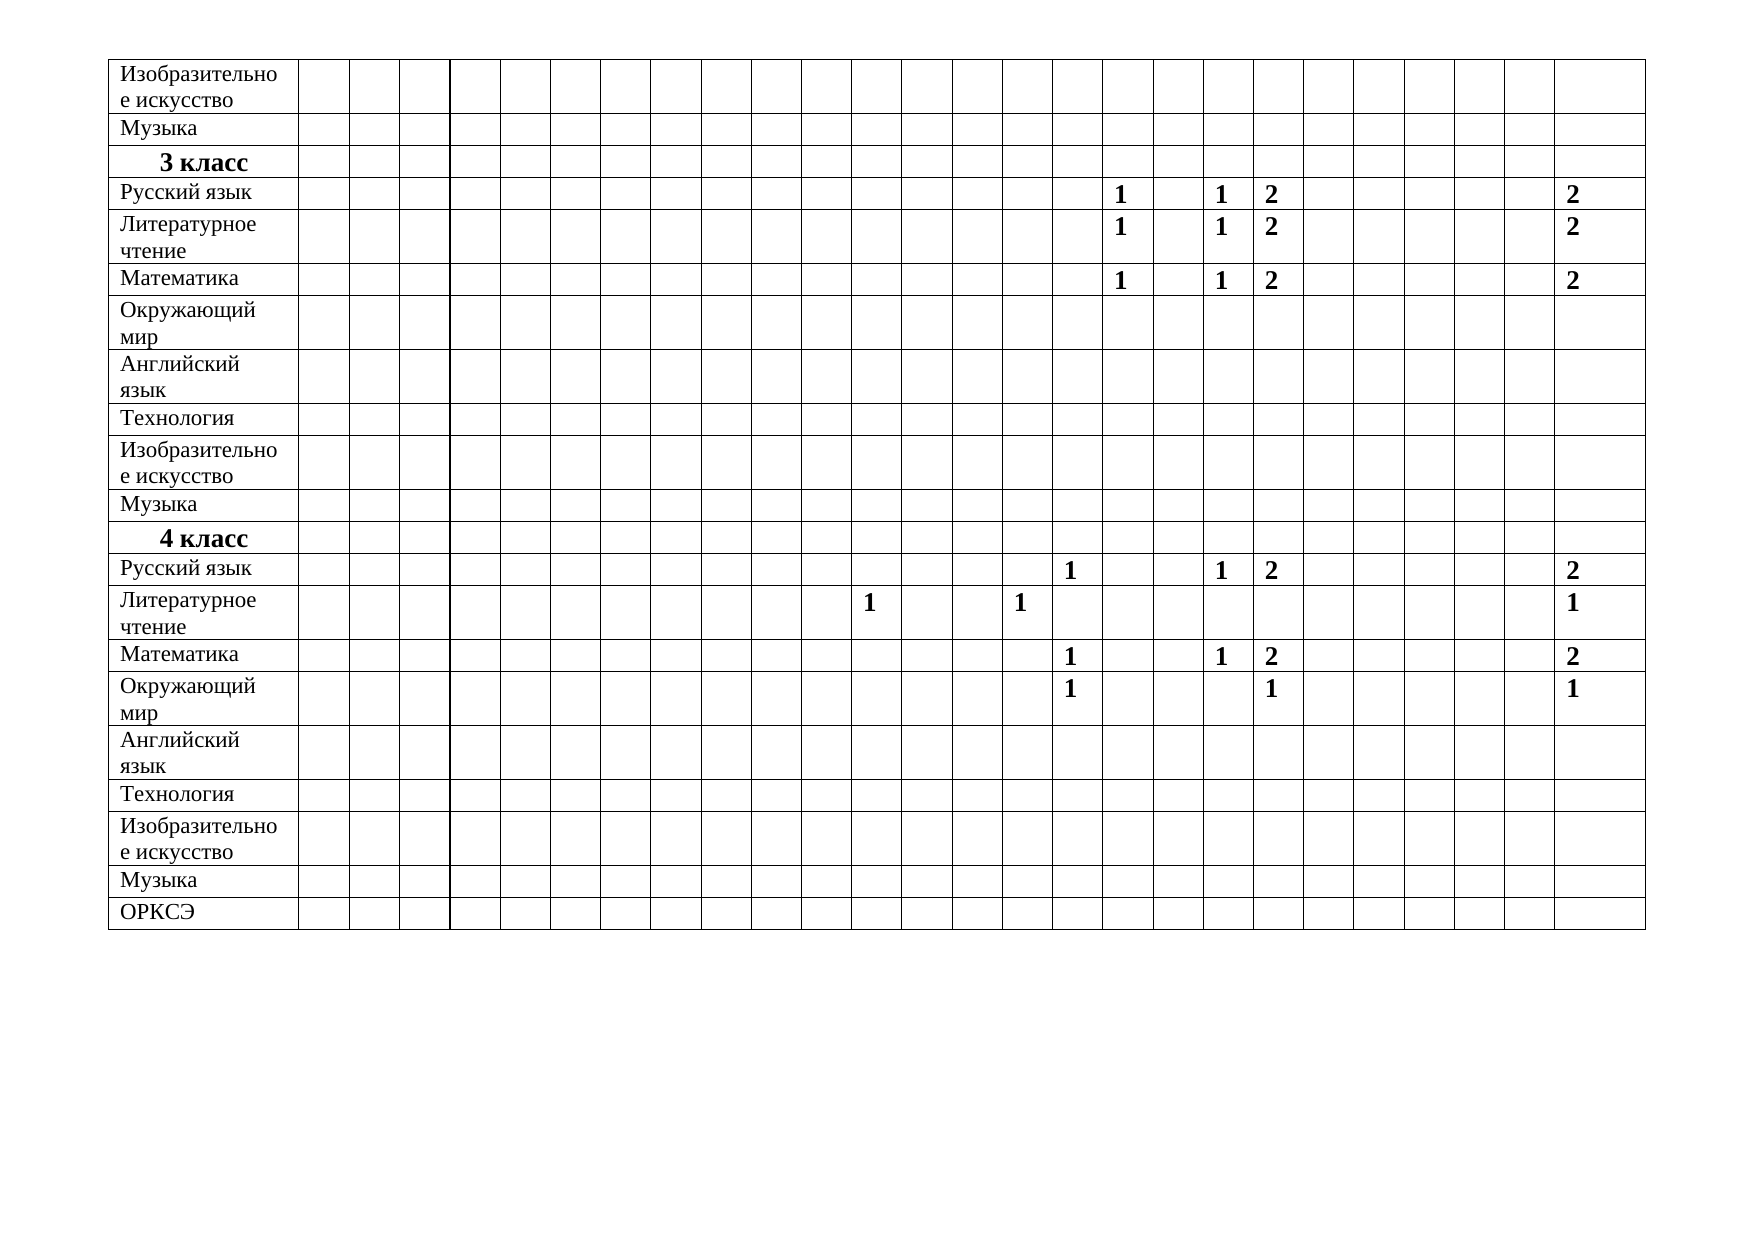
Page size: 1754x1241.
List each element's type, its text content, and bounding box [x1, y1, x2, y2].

table_cell [953, 812, 1002, 865]
table_cell [350, 522, 399, 553]
table_cell [501, 866, 550, 897]
table_cell [1405, 210, 1454, 263]
table_cell [752, 490, 801, 521]
table_cell [651, 404, 701, 435]
table_cell [299, 866, 349, 897]
table_cell [953, 780, 1002, 811]
table_cell [651, 640, 701, 671]
table_cell [1405, 264, 1454, 295]
table_cell [551, 672, 600, 725]
table_cell [1405, 146, 1454, 177]
table_cell [1154, 640, 1203, 671]
table_cell [1555, 780, 1645, 811]
table_cell [1053, 146, 1102, 177]
table_cell [501, 780, 550, 811]
table_cell [802, 146, 851, 177]
table_cell [451, 490, 500, 521]
table_cell [702, 586, 751, 639]
table_cell [299, 586, 349, 639]
table_cell [702, 264, 751, 295]
table_cell [1204, 586, 1253, 639]
table_cell [350, 866, 399, 897]
table_cell [852, 178, 901, 209]
table_cell [601, 898, 650, 929]
table_cell [1103, 60, 1153, 113]
table_cell [1204, 726, 1253, 779]
table_cell [1405, 60, 1454, 113]
table_cell [651, 114, 701, 145]
table_cell [1254, 404, 1303, 435]
table_cell [1204, 436, 1253, 489]
table_cell Английский язык [109, 726, 298, 779]
table_cell [451, 178, 500, 209]
table_cell [953, 586, 1002, 639]
table_cell [752, 350, 801, 403]
table_cell [1354, 114, 1404, 145]
table_cell [601, 210, 650, 263]
table_cell [1505, 490, 1554, 521]
table_cell [852, 114, 901, 145]
table_cell [802, 350, 851, 403]
table_cell [752, 146, 801, 177]
table_cell [299, 296, 349, 349]
table_cell [902, 812, 952, 865]
table_cell [702, 210, 751, 263]
table_cell [1455, 726, 1504, 779]
table_cell [551, 898, 600, 929]
table_cell [299, 60, 349, 113]
table_cell [1053, 404, 1102, 435]
table_cell Музыка [109, 114, 298, 145]
table_cell [1405, 586, 1454, 639]
table_cell [1254, 296, 1303, 349]
table_cell [953, 640, 1002, 671]
table_cell 2 [1254, 178, 1303, 209]
table_cell [1003, 146, 1052, 177]
table_cell [752, 522, 801, 553]
table_cell [752, 726, 801, 779]
table_cell [651, 296, 701, 349]
table_cell [350, 726, 399, 779]
table_cell [501, 114, 550, 145]
table_cell [651, 60, 701, 113]
table_cell [1103, 726, 1153, 779]
table_cell [1455, 264, 1504, 295]
table_cell [601, 350, 650, 403]
table_cell [1304, 350, 1353, 403]
table_cell [1003, 812, 1052, 865]
table_cell [1555, 726, 1645, 779]
table_cell [651, 146, 701, 177]
table_cell [1505, 60, 1554, 113]
table_cell [350, 350, 399, 403]
table_cell [350, 146, 399, 177]
table_cell [1154, 264, 1203, 295]
table_cell [1154, 296, 1203, 349]
table_cell [1103, 436, 1153, 489]
table_cell [752, 780, 801, 811]
table_cell [1405, 780, 1454, 811]
table_cell [1455, 146, 1504, 177]
table_cell [451, 296, 500, 349]
table_cell [1555, 866, 1645, 897]
table_cell [852, 404, 901, 435]
table_cell [852, 866, 901, 897]
table_cell [902, 114, 952, 145]
table_cell Технология [109, 404, 298, 435]
table_cell [350, 490, 399, 521]
table_cell [551, 866, 600, 897]
table_cell [299, 490, 349, 521]
table_cell [1505, 146, 1554, 177]
table_cell [752, 554, 801, 585]
table_cell [1304, 490, 1353, 521]
table_cell [1555, 490, 1645, 521]
table_cell [752, 264, 801, 295]
table_cell [551, 490, 600, 521]
table_cell [1304, 780, 1353, 811]
table_cell [702, 178, 751, 209]
table_cell [702, 146, 751, 177]
table_cell [400, 812, 449, 865]
table_cell [702, 866, 751, 897]
table_cell [752, 586, 801, 639]
table_cell [1354, 178, 1404, 209]
table_cell [601, 60, 650, 113]
table_cell [299, 114, 349, 145]
table_cell [551, 780, 600, 811]
table_cell [400, 350, 449, 403]
table_cell [902, 554, 952, 585]
table_cell [1455, 404, 1504, 435]
table_cell [1555, 404, 1645, 435]
table_cell [852, 264, 901, 295]
table_cell [802, 490, 851, 521]
table_cell [852, 554, 901, 585]
table_cell [1405, 726, 1454, 779]
table_cell [953, 296, 1002, 349]
table_cell [601, 672, 650, 725]
table_cell [400, 554, 449, 585]
table_cell [350, 264, 399, 295]
table_cell [350, 586, 399, 639]
table_cell [802, 726, 851, 779]
table_cell 1 [1204, 210, 1253, 263]
table_cell [702, 640, 751, 671]
table_cell [1354, 350, 1404, 403]
table_cell [953, 114, 1002, 145]
table_cell [1003, 780, 1052, 811]
table_cell Математика [109, 264, 298, 295]
table_cell [1455, 296, 1504, 349]
table_cell [1505, 812, 1554, 865]
table_cell 1 [1103, 178, 1153, 209]
table_cell [1304, 672, 1353, 725]
table_cell [1405, 436, 1454, 489]
table_cell [501, 264, 550, 295]
table_cell [299, 264, 349, 295]
table_cell [601, 490, 650, 521]
table_cell [400, 296, 449, 349]
table_cell [1103, 296, 1153, 349]
table_cell [1354, 296, 1404, 349]
table_cell [1204, 898, 1253, 929]
table_cell [400, 60, 449, 113]
table_cell [1354, 60, 1404, 113]
table_cell [1405, 490, 1454, 521]
table_cell [551, 210, 600, 263]
table_cell [902, 586, 952, 639]
table_cell [702, 490, 751, 521]
table_cell [501, 210, 550, 263]
table_cell [953, 898, 1002, 929]
table_cell Музыка [109, 490, 298, 521]
table_cell [551, 114, 600, 145]
table_cell [953, 178, 1002, 209]
table_cell [350, 60, 399, 113]
table_cell [1154, 586, 1203, 639]
table_cell [852, 640, 901, 671]
table_cell [702, 404, 751, 435]
table_cell [1103, 554, 1153, 585]
table_cell [1405, 114, 1454, 145]
table_cell [400, 898, 449, 929]
table_cell [651, 554, 701, 585]
table_cell [551, 522, 600, 553]
table_cell [702, 296, 751, 349]
table_cell [702, 350, 751, 403]
table_cell [400, 672, 449, 725]
table_cell [1505, 586, 1554, 639]
table_cell [1003, 60, 1052, 113]
table_cell [902, 60, 952, 113]
table_cell [1053, 210, 1102, 263]
table_cell [1405, 640, 1454, 671]
table_cell [651, 898, 701, 929]
table_cell [350, 898, 399, 929]
table_cell [299, 350, 349, 403]
table_cell [1354, 436, 1404, 489]
table_cell [752, 640, 801, 671]
table_cell [1304, 60, 1353, 113]
table_cell [1053, 178, 1102, 209]
table_cell [651, 178, 701, 209]
table_cell [802, 898, 851, 929]
table_cell [400, 780, 449, 811]
table_cell Изобразительное искусство [109, 60, 298, 113]
table_cell [451, 586, 500, 639]
table_cell 1 [1204, 264, 1253, 295]
table_cell [1103, 866, 1153, 897]
table_cell [902, 726, 952, 779]
table_cell [451, 522, 500, 553]
table_cell [953, 350, 1002, 403]
table_cell [400, 146, 449, 177]
table_cell [752, 812, 801, 865]
table_cell [601, 640, 650, 671]
table_cell [1354, 554, 1404, 585]
table_cell [299, 436, 349, 489]
table_cell [902, 210, 952, 263]
table_cell [1405, 672, 1454, 725]
table_cell [1304, 866, 1353, 897]
table_cell [1003, 898, 1052, 929]
table_cell [1555, 812, 1645, 865]
table_cell [501, 812, 550, 865]
table_cell [501, 404, 550, 435]
table_cell [1003, 436, 1052, 489]
table_cell [501, 436, 550, 489]
table_cell [400, 726, 449, 779]
table_cell [902, 264, 952, 295]
table_cell [1254, 436, 1303, 489]
table_cell [802, 522, 851, 553]
table_cell [902, 866, 952, 897]
table_cell [1003, 554, 1052, 585]
table_cell [601, 296, 650, 349]
table_cell [601, 404, 650, 435]
table_cell Изобразительное искусство [109, 436, 298, 489]
table_cell [1254, 114, 1303, 145]
table_cell [451, 60, 500, 113]
table_cell [651, 726, 701, 779]
table_cell [1405, 404, 1454, 435]
table_cell [551, 436, 600, 489]
table_cell [852, 522, 901, 553]
table_cell [451, 672, 500, 725]
table_cell [702, 812, 751, 865]
table_cell [1505, 178, 1554, 209]
table_cell [651, 812, 701, 865]
table_cell [651, 490, 701, 521]
table_cell Английский язык [109, 350, 298, 403]
table_cell [852, 210, 901, 263]
table_cell [451, 436, 500, 489]
table_cell [1354, 812, 1404, 865]
table_cell [953, 146, 1002, 177]
table_cell [1154, 866, 1203, 897]
table_cell [651, 780, 701, 811]
table_cell [1103, 146, 1153, 177]
table_cell [551, 586, 600, 639]
table_cell [1455, 554, 1504, 585]
table_cell [299, 522, 349, 553]
table_cell 1 [1003, 586, 1052, 639]
table_cell [802, 436, 851, 489]
table_cell [1154, 178, 1203, 209]
table_cell [400, 436, 449, 489]
table_cell 2 [1555, 554, 1645, 585]
table_cell [1103, 812, 1153, 865]
table_cell [752, 296, 801, 349]
table_cell 1 [1053, 554, 1102, 585]
table_cell [1254, 586, 1303, 639]
table_cell [1254, 146, 1303, 177]
table_cell [1053, 490, 1102, 521]
table_cell [1354, 726, 1404, 779]
table_cell [299, 726, 349, 779]
table_cell [299, 640, 349, 671]
table_cell [1053, 586, 1102, 639]
table_cell [802, 586, 851, 639]
table_cell [953, 60, 1002, 113]
table_cell [1003, 210, 1052, 263]
table_cell [902, 404, 952, 435]
table_cell [501, 640, 550, 671]
table_cell [1354, 264, 1404, 295]
table_cell [451, 866, 500, 897]
table_cell [1053, 114, 1102, 145]
table_cell [902, 780, 952, 811]
table_cell [350, 296, 399, 349]
table_cell [852, 726, 901, 779]
table_cell [451, 404, 500, 435]
table_cell [953, 404, 1002, 435]
table_cell [451, 264, 500, 295]
table_cell [802, 264, 851, 295]
table_cell [802, 812, 851, 865]
table_cell Изобразительное искусство [109, 812, 298, 865]
table_cell 1 [1254, 672, 1303, 725]
table_cell [1555, 296, 1645, 349]
table_cell [1053, 866, 1102, 897]
table_cell [1505, 780, 1554, 811]
table_cell [601, 812, 650, 865]
table_cell [1354, 640, 1404, 671]
table_cell [1405, 898, 1454, 929]
table_cell Русский язык [109, 178, 298, 209]
table_cell [902, 350, 952, 403]
table_cell [1003, 178, 1052, 209]
table_cell [1204, 350, 1253, 403]
table_cell [1003, 672, 1052, 725]
table_cell [501, 350, 550, 403]
table_cell [1204, 146, 1253, 177]
table_cell [601, 726, 650, 779]
table_cell [852, 146, 901, 177]
table_cell [1354, 898, 1404, 929]
table_cell [802, 780, 851, 811]
table_cell [1455, 436, 1504, 489]
table_cell [1304, 210, 1353, 263]
table_cell [702, 672, 751, 725]
table_cell [1154, 146, 1203, 177]
table_cell [1555, 898, 1645, 929]
table_cell [702, 60, 751, 113]
table_cell [1354, 586, 1404, 639]
table_cell [1455, 178, 1504, 209]
table_cell 1 [1555, 672, 1645, 725]
table_cell [1154, 210, 1203, 263]
table_cell 1 [1103, 264, 1153, 295]
table_cell Технология [109, 780, 298, 811]
table_cell [953, 726, 1002, 779]
table_cell [1304, 586, 1353, 639]
table_cell [1455, 114, 1504, 145]
table_cell [1103, 640, 1153, 671]
table_cell [651, 672, 701, 725]
table_cell [501, 178, 550, 209]
table_cell Литературное чтение [109, 210, 298, 263]
table_cell [501, 586, 550, 639]
table_cell [1505, 296, 1554, 349]
table_cell [299, 146, 349, 177]
table_cell [1003, 522, 1052, 553]
table_cell [752, 60, 801, 113]
table_cell [1003, 866, 1052, 897]
table_cell [1154, 522, 1203, 553]
table_cell [451, 780, 500, 811]
table_cell [1505, 350, 1554, 403]
table_cell [1405, 522, 1454, 553]
table_cell [752, 672, 801, 725]
table_cell [1003, 404, 1052, 435]
table_cell [551, 726, 600, 779]
table_cell [1154, 554, 1203, 585]
table_cell [953, 264, 1002, 295]
table_cell [1254, 490, 1303, 521]
table_cell [752, 898, 801, 929]
table_cell [802, 178, 851, 209]
table_cell [400, 178, 449, 209]
table_cell [902, 178, 952, 209]
table_cell [1455, 60, 1504, 113]
table_cell [299, 780, 349, 811]
table_cell [1354, 404, 1404, 435]
table_cell [551, 178, 600, 209]
table_cell [1053, 436, 1102, 489]
table_cell [1455, 586, 1504, 639]
table_cell [1304, 404, 1353, 435]
table_cell [953, 522, 1002, 553]
table_cell [852, 490, 901, 521]
table_cell [1154, 780, 1203, 811]
table_cell [1405, 812, 1454, 865]
table_cell [400, 640, 449, 671]
table_cell [1304, 640, 1353, 671]
table_cell [1003, 350, 1052, 403]
table_cell [752, 866, 801, 897]
table_cell [702, 522, 751, 553]
table_cell [1003, 640, 1052, 671]
table_cell [953, 554, 1002, 585]
table_cell [752, 210, 801, 263]
table_cell [601, 780, 650, 811]
table_cell [501, 898, 550, 929]
table_cell 1 [1053, 640, 1102, 671]
table_cell [1053, 350, 1102, 403]
table_cell 3 класс [109, 146, 298, 177]
table_cell [1053, 522, 1102, 553]
table_cell [902, 436, 952, 489]
table_cell ОРКСЭ [109, 898, 298, 929]
table_cell [601, 554, 650, 585]
table_cell [451, 726, 500, 779]
table_cell [1505, 436, 1554, 489]
table_cell [902, 672, 952, 725]
table_cell [1204, 296, 1253, 349]
table_cell [1003, 726, 1052, 779]
table_cell [1304, 726, 1353, 779]
table_cell [1003, 490, 1052, 521]
table_cell [1053, 296, 1102, 349]
table_cell [1304, 812, 1353, 865]
table_cell [1455, 812, 1504, 865]
table_cell [953, 490, 1002, 521]
table_cell [902, 296, 952, 349]
table_cell 1 [1053, 672, 1102, 725]
table_cell 2 [1555, 264, 1645, 295]
table_cell [1505, 898, 1554, 929]
table_cell [1505, 866, 1554, 897]
table_cell [702, 114, 751, 145]
table_cell [451, 898, 500, 929]
table_cell [350, 640, 399, 671]
table_cell [601, 146, 650, 177]
table_cell [852, 436, 901, 489]
table_cell [1103, 898, 1153, 929]
table_cell [1304, 436, 1353, 489]
table_cell [1505, 210, 1554, 263]
table_cell [1555, 350, 1645, 403]
table_cell [350, 114, 399, 145]
table_cell [350, 780, 399, 811]
table_cell [1354, 210, 1404, 263]
table_cell [501, 672, 550, 725]
table_cell [902, 898, 952, 929]
table_cell [1405, 350, 1454, 403]
table_cell [802, 404, 851, 435]
table_cell [1455, 780, 1504, 811]
table_cell 2 [1254, 264, 1303, 295]
table_cell [1455, 640, 1504, 671]
table_cell 2 [1254, 210, 1303, 263]
table_cell [651, 264, 701, 295]
table_cell [1505, 404, 1554, 435]
table_cell [350, 210, 399, 263]
table_cell [1053, 898, 1102, 929]
table_cell [1204, 780, 1253, 811]
table_cell [752, 114, 801, 145]
table_cell [400, 210, 449, 263]
table_cell [752, 436, 801, 489]
table_cell [1405, 178, 1454, 209]
table_cell [400, 114, 449, 145]
table_cell Математика [109, 640, 298, 671]
table_cell 2 [1254, 640, 1303, 671]
table_cell [1154, 726, 1203, 779]
table_cell [451, 114, 500, 145]
table_cell [1254, 780, 1303, 811]
table_cell [501, 60, 550, 113]
table_cell [1254, 522, 1303, 553]
table_cell [852, 780, 901, 811]
table_cell [1154, 672, 1203, 725]
table_cell [1154, 812, 1203, 865]
table_cell [601, 586, 650, 639]
table_cell [299, 178, 349, 209]
table_cell 2 [1254, 554, 1303, 585]
table_cell [601, 866, 650, 897]
table_cell [1455, 210, 1504, 263]
table_cell [1555, 146, 1645, 177]
table_cell [1103, 114, 1153, 145]
table_cell [1254, 60, 1303, 113]
table_cell [1555, 60, 1645, 113]
table_cell [1455, 898, 1504, 929]
table_cell [1003, 296, 1052, 349]
table_cell [1254, 866, 1303, 897]
table_cell [802, 114, 851, 145]
table_cell [601, 522, 650, 553]
table_cell [350, 404, 399, 435]
table_cell [501, 146, 550, 177]
table_cell 1 [852, 586, 901, 639]
table_cell [1505, 672, 1554, 725]
table_cell [1103, 350, 1153, 403]
table_cell [852, 60, 901, 113]
table_cell [1304, 522, 1353, 553]
table_cell [1555, 436, 1645, 489]
table_cell [451, 210, 500, 263]
table_cell [1555, 114, 1645, 145]
table_cell [400, 490, 449, 521]
table_cell [702, 554, 751, 585]
table_cell [1304, 146, 1353, 177]
table_cell [802, 866, 851, 897]
table_cell [1103, 522, 1153, 553]
table_cell [953, 210, 1002, 263]
table_cell Окружающий мир [109, 296, 298, 349]
table_cell 1 [1204, 640, 1253, 671]
table_cell [299, 812, 349, 865]
table_cell [601, 264, 650, 295]
table_cell [702, 436, 751, 489]
table_cell [1455, 490, 1504, 521]
table_cell [802, 672, 851, 725]
table_cell Окружающий мир [109, 672, 298, 725]
table_cell [702, 780, 751, 811]
table_cell [551, 640, 600, 671]
table_cell [1103, 490, 1153, 521]
table_cell [953, 436, 1002, 489]
table_cell [651, 350, 701, 403]
table_cell [852, 350, 901, 403]
table_cell [400, 586, 449, 639]
table_cell Музыка [109, 866, 298, 897]
table_cell [601, 178, 650, 209]
table_cell [1003, 264, 1052, 295]
table_cell [1154, 898, 1203, 929]
table_cell [350, 672, 399, 725]
table_cell [350, 178, 399, 209]
table_cell [1555, 522, 1645, 553]
table_cell [1304, 178, 1353, 209]
table_cell [1505, 554, 1554, 585]
table_cell [551, 296, 600, 349]
table_cell [1204, 60, 1253, 113]
table_cell [651, 866, 701, 897]
table_cell [1455, 350, 1504, 403]
table_cell [1304, 114, 1353, 145]
table_cell [1405, 296, 1454, 349]
table_cell [953, 672, 1002, 725]
table_cell 2 [1555, 210, 1645, 263]
table_cell [902, 490, 952, 521]
table_cell [752, 404, 801, 435]
table_cell [852, 296, 901, 349]
table_cell [551, 812, 600, 865]
table_cell [1204, 866, 1253, 897]
table_cell [451, 640, 500, 671]
table_cell [802, 554, 851, 585]
table_cell [702, 898, 751, 929]
table_cell [953, 866, 1002, 897]
table_cell [1154, 404, 1203, 435]
table_cell [1405, 554, 1454, 585]
table_cell [1254, 726, 1303, 779]
table_cell [1505, 640, 1554, 671]
table_cell [551, 554, 600, 585]
table_cell [1455, 672, 1504, 725]
table_cell [400, 264, 449, 295]
table_cell [501, 296, 550, 349]
table_cell [451, 812, 500, 865]
table_cell [1154, 114, 1203, 145]
table_cell [1204, 672, 1253, 725]
table_cell Русский язык [109, 554, 298, 585]
table_cell [1103, 404, 1153, 435]
table_cell [299, 554, 349, 585]
table_cell [1204, 522, 1253, 553]
table_cell [1103, 586, 1153, 639]
table_cell 4 класс [109, 522, 298, 553]
table_cell [501, 522, 550, 553]
table_cell [551, 350, 600, 403]
table_cell 1 [1103, 210, 1153, 263]
table_cell [1505, 726, 1554, 779]
table_cell [1505, 264, 1554, 295]
table_cell [299, 672, 349, 725]
table_cell 2 [1555, 178, 1645, 209]
table_cell [1304, 264, 1353, 295]
table_cell 1 [1204, 554, 1253, 585]
table_cell [1053, 264, 1102, 295]
table_cell [1405, 866, 1454, 897]
table_cell [1354, 146, 1404, 177]
table_cell 1 [1204, 178, 1253, 209]
table_cell [902, 146, 952, 177]
table_cell [902, 640, 952, 671]
table_cell [802, 60, 851, 113]
table_cell [1154, 436, 1203, 489]
table_cell [1254, 898, 1303, 929]
table_cell [1354, 522, 1404, 553]
table_cell [299, 404, 349, 435]
table_cell [299, 210, 349, 263]
table_cell [501, 726, 550, 779]
table_cell [1455, 866, 1504, 897]
table_cell [1053, 812, 1102, 865]
table_cell [1103, 672, 1153, 725]
table_cell [1103, 780, 1153, 811]
table_cell [551, 146, 600, 177]
table_cell [350, 554, 399, 585]
table_cell [1354, 490, 1404, 521]
table_cell [1154, 60, 1203, 113]
table_cell [1354, 866, 1404, 897]
table_cell [551, 264, 600, 295]
table_cell [651, 436, 701, 489]
table_cell [852, 672, 901, 725]
table_cell [601, 114, 650, 145]
table_cell [1053, 726, 1102, 779]
table_cell [1354, 780, 1404, 811]
table_cell [1254, 350, 1303, 403]
table_cell [651, 210, 701, 263]
table_cell [752, 178, 801, 209]
table_cell [551, 60, 600, 113]
table_cell 1 [1555, 586, 1645, 639]
table_cell [451, 350, 500, 403]
table_cell [1505, 522, 1554, 553]
table_cell [1003, 114, 1052, 145]
table_cell [501, 490, 550, 521]
table_cell [651, 522, 701, 553]
table_cell [702, 726, 751, 779]
table_cell [350, 436, 399, 489]
table_cell [1204, 812, 1253, 865]
table_cell [350, 812, 399, 865]
table_cell [802, 640, 851, 671]
table_cell [1505, 114, 1554, 145]
table_cell [1455, 522, 1504, 553]
table_cell [501, 554, 550, 585]
table_cell [400, 522, 449, 553]
table_cell Литературное чтение [109, 586, 298, 639]
table_cell [1304, 554, 1353, 585]
table_cell [1204, 114, 1253, 145]
table_cell [1354, 672, 1404, 725]
table_cell [1204, 404, 1253, 435]
table_cell [802, 210, 851, 263]
table_cell [852, 812, 901, 865]
table_cell [1304, 898, 1353, 929]
table_cell [651, 586, 701, 639]
table_cell [299, 898, 349, 929]
table_cell [451, 146, 500, 177]
table_cell [852, 898, 901, 929]
table_cell [451, 554, 500, 585]
table_cell [1154, 490, 1203, 521]
table_cell 2 [1555, 640, 1645, 671]
table_cell [551, 404, 600, 435]
table_cell [1053, 780, 1102, 811]
table_cell [1304, 296, 1353, 349]
table_cell [400, 404, 449, 435]
table_cell [802, 296, 851, 349]
table_cell [1154, 350, 1203, 403]
table_cell [601, 436, 650, 489]
table_cell [1204, 490, 1253, 521]
table_cell [400, 866, 449, 897]
table_cell [1254, 812, 1303, 865]
table_cell [902, 522, 952, 553]
table_cell [1053, 60, 1102, 113]
